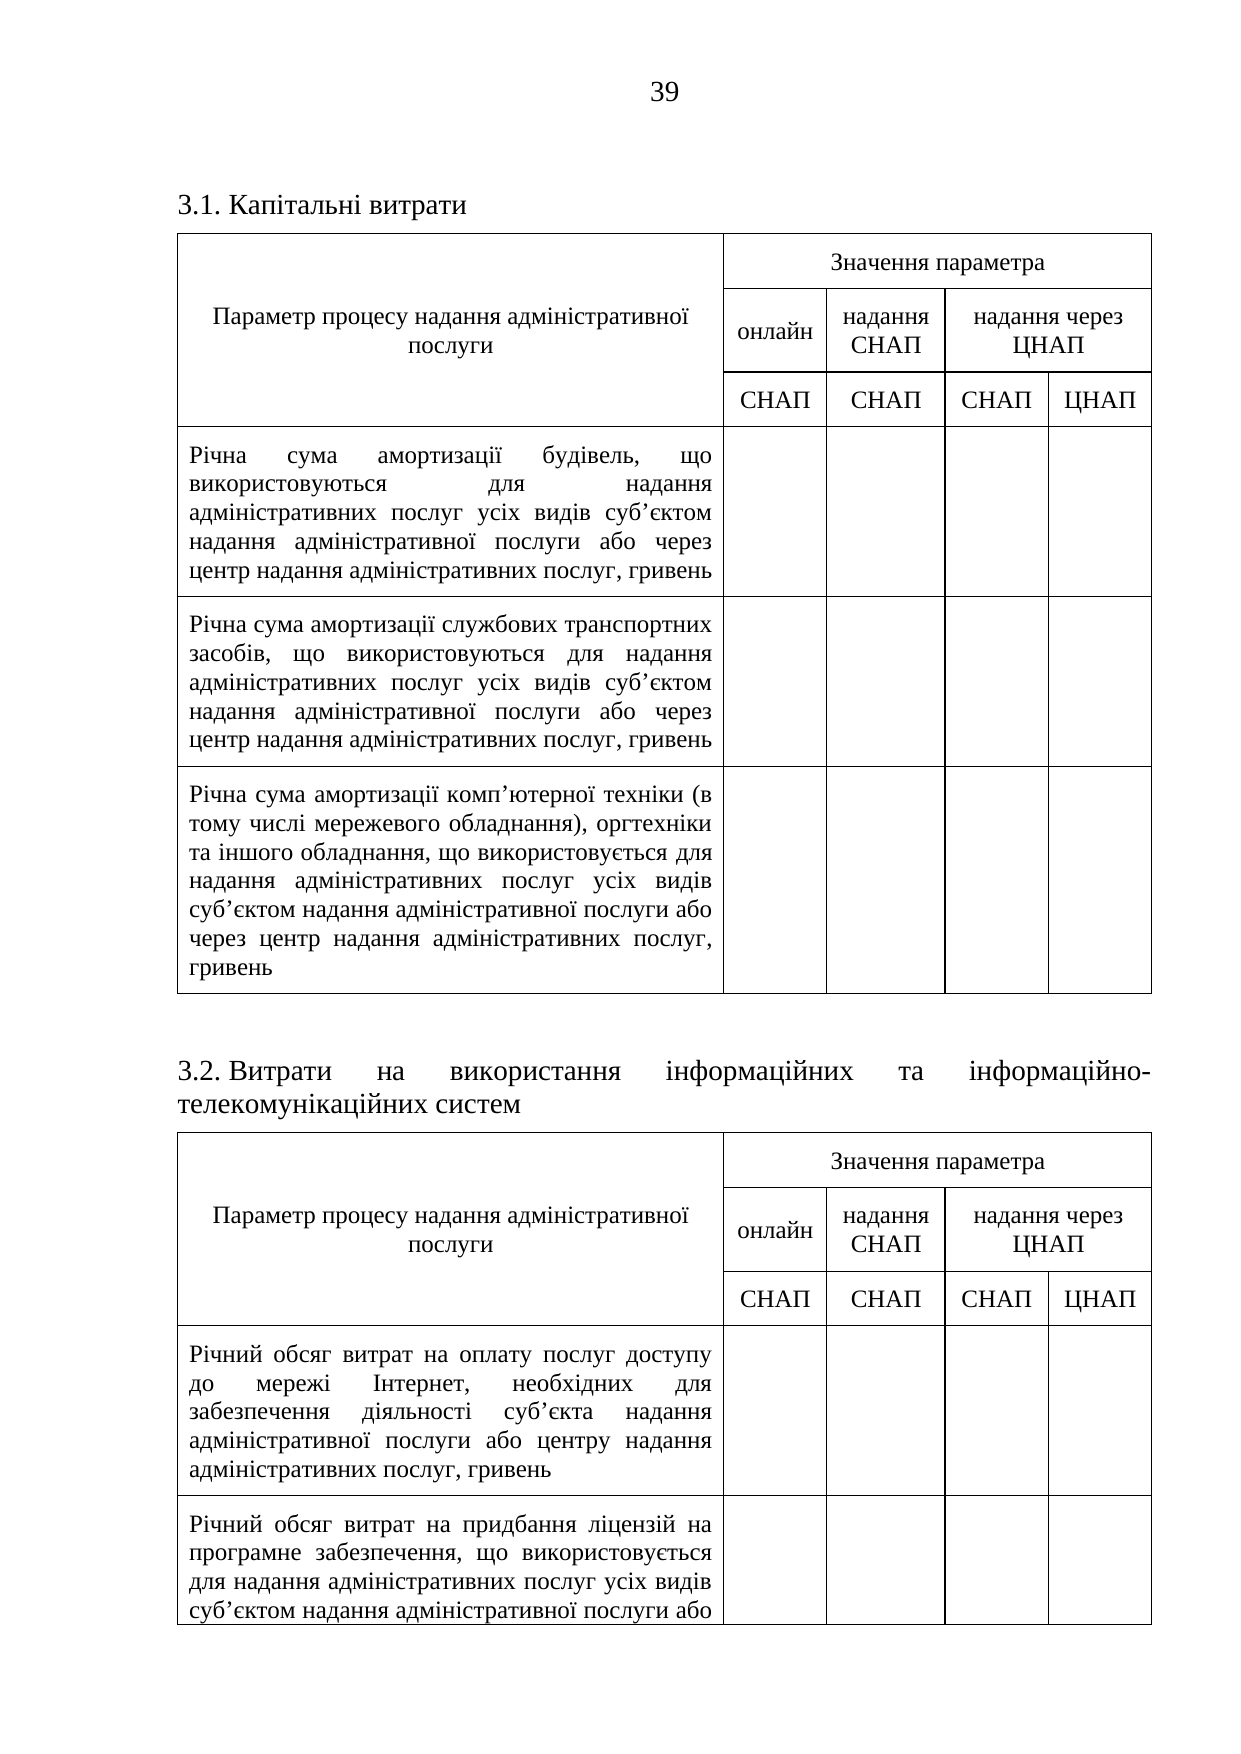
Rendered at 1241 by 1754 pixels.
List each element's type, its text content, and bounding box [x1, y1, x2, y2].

table_cell Річний обсяг витрат на оплату послуг доступу до мережі Інтернет, необхідних для забезпечення діяльності суб’єкта надання адміністративної послуги або центру надання адміністративних послуг, гривень [178, 1326, 723, 1495]
table_cell [724, 767, 826, 993]
table_cell [1049, 767, 1151, 993]
table_header Значення параметра [724, 234, 1151, 288]
table_cell [827, 427, 944, 596]
table_cell надання через ЦНАП [946, 289, 1151, 371]
table_cell СНАП [724, 373, 826, 426]
table_cell Річна сума амортизації комп’ютерної техніки (в тому числі мережевого обладнання), оргтехніки та іншого обладнання, що використовується для надання адміністративних послуг усіх видів суб’єктом надання адміністративної послуги або через центр надання адміністративних послуг, гривень [178, 767, 723, 993]
table_cell Річна сума амортизації службових транспортних засобів, що використовуються для надання адміністративних послуг усіх видів суб’єктом надання адміністративної послуги або через центр надання адміністративних послуг, гривень [178, 597, 723, 766]
table_cell [827, 597, 944, 766]
table_cell надання СНАП [827, 1188, 944, 1271]
table_cell [724, 597, 826, 766]
table_cell СНАП [827, 1272, 944, 1325]
table_cell [1049, 597, 1151, 766]
table_cell [946, 1496, 1048, 1624]
table_cell ЦНАП [1049, 1272, 1151, 1325]
table_cell надання через ЦНАП [946, 1188, 1151, 1271]
table_header Параметр процесу надання адміністративної послуги [178, 234, 723, 426]
table_cell СНАП [946, 373, 1048, 426]
table_cell СНАП [946, 1272, 1048, 1325]
table_cell [1049, 427, 1151, 596]
table_cell Річна сума амортизації будівель, що використовуються для надання адміністративних послуг усіх видів суб’єктом надання адміністративної послуги або через центр надання адміністративних послуг, гривень [178, 427, 723, 596]
table_cell [946, 597, 1048, 766]
table_cell надання СНАП [827, 289, 944, 371]
table_cell СНАП [724, 1272, 826, 1325]
table_cell [1049, 1496, 1151, 1624]
table_cell [724, 1496, 826, 1624]
table_cell [724, 1326, 826, 1495]
table_cell [946, 1326, 1048, 1495]
table_cell онлайн [724, 1188, 826, 1271]
table_cell [827, 767, 944, 993]
table_cell [946, 767, 1048, 993]
table_cell [724, 427, 826, 596]
text 3.1. Капітальні витрати [177, 187, 1152, 221]
table_cell [946, 427, 1048, 596]
table_cell [1049, 1326, 1151, 1495]
table_header Параметр процесу надання адміністративної послуги [178, 1133, 723, 1325]
text 3.2. Витрати на використання інформаційних та інформаційно-телекомунікаційних систем [177, 1053, 1152, 1120]
table_cell СНАП [827, 373, 944, 426]
table_cell онлайн [724, 289, 826, 371]
table_header Значення параметра [724, 1133, 1151, 1187]
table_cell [178, 1496, 723, 1624]
table_cell ЦНАП [1049, 373, 1151, 426]
table_cell [827, 1326, 944, 1495]
table_cell [827, 1496, 944, 1624]
